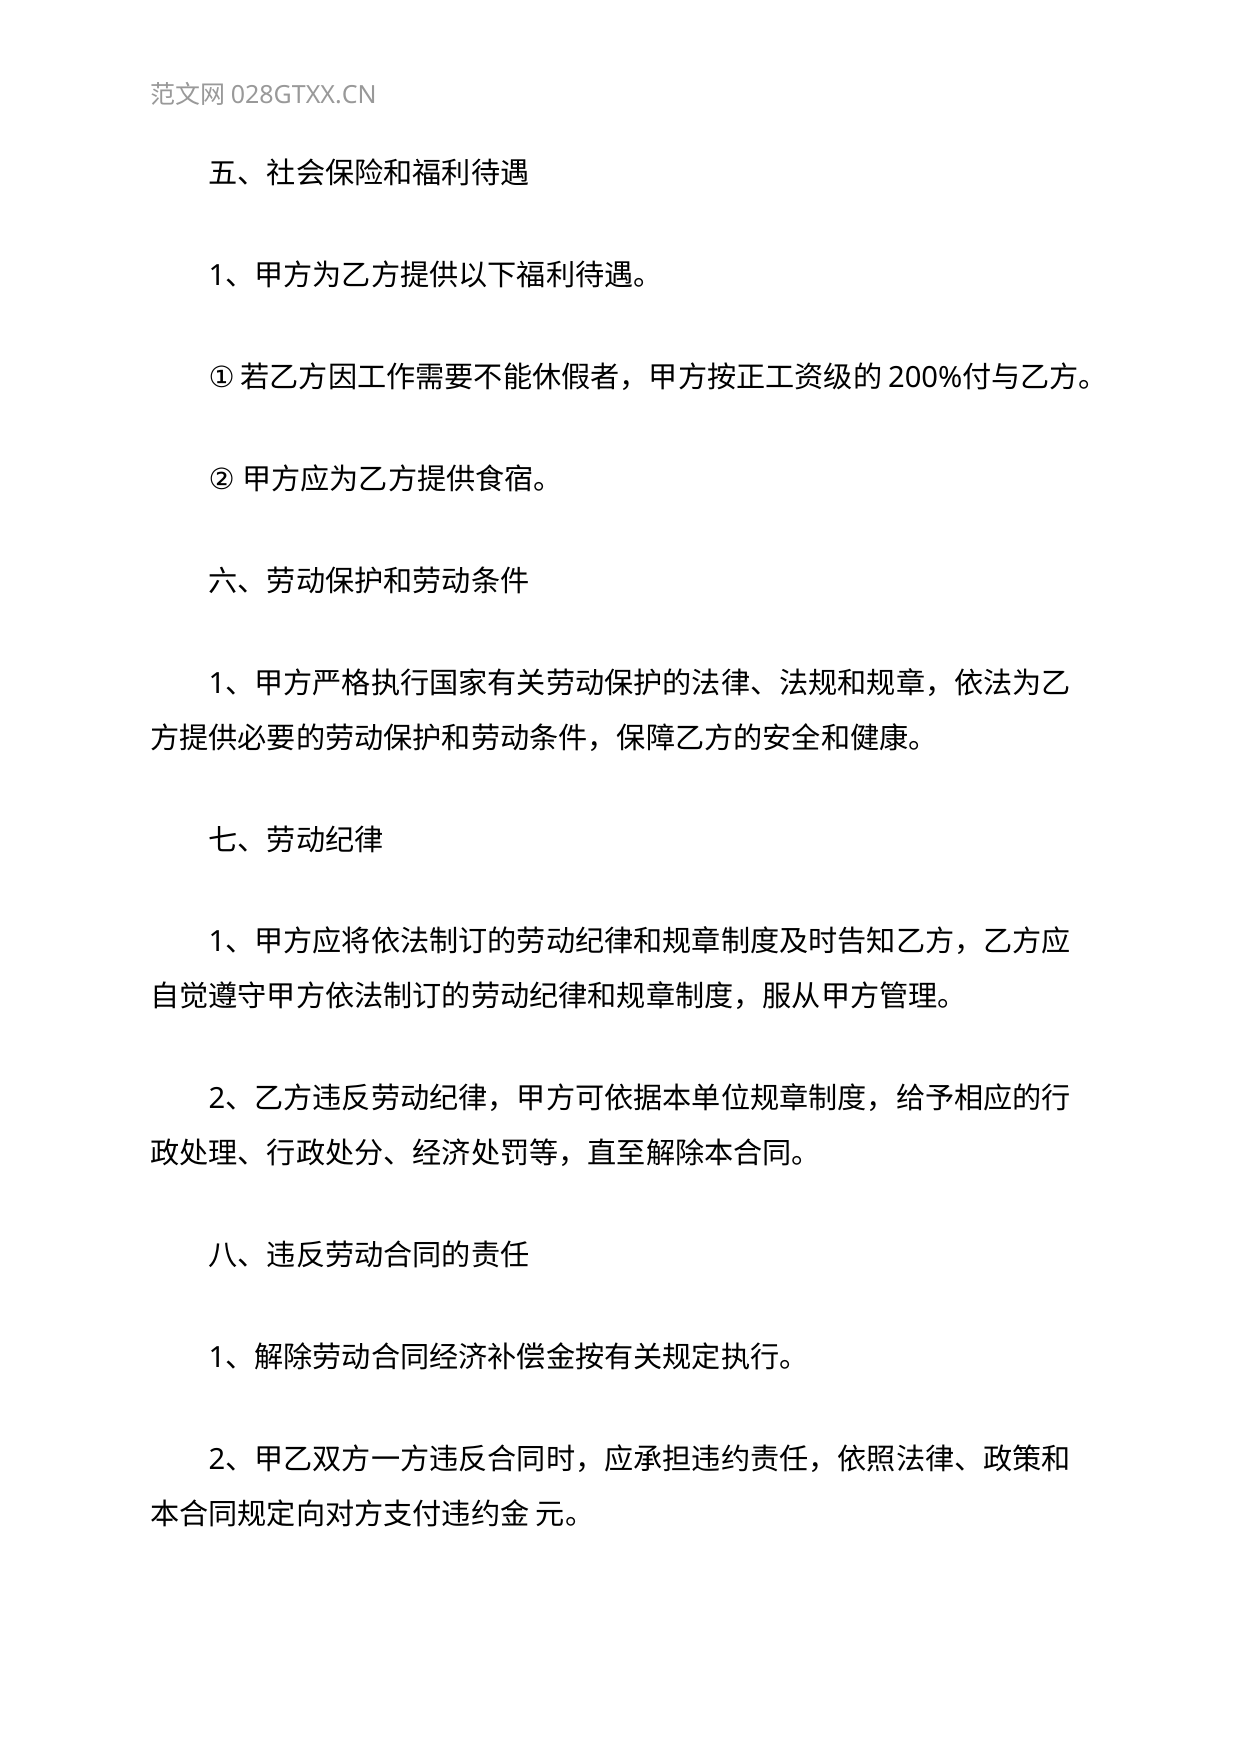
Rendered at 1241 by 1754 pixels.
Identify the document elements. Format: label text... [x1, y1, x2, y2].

text 1、甲方严格执行国家有关劳动保护的法律、法规和规章，依法为乙方提供必要的劳动保护和劳动条件，保障乙方的安全和健康。 [150, 659, 1090, 757]
text 八、违反劳动合同的责任 [150, 1232, 1090, 1274]
text ② 甲方应为乙方提供食宿。 [150, 456, 1090, 498]
text 1、甲方为乙方提供以下福利待遇。 [150, 252, 1090, 294]
text 六、劳动保护和劳动条件 [150, 558, 1090, 600]
text ①若乙方因工作需要不能休假者，甲方按正工资级的200%付与乙方。 [150, 354, 1090, 396]
text 1、解除劳动合同经济补偿金按有关规定执行。 [150, 1333, 1090, 1376]
text 1、甲方应将依法制订的劳动纪律和规章制度及时告知乙方，乙方应自觉遵守甲方依法制订的劳动纪律和规章制度，服从甲方管理。 [150, 918, 1090, 1015]
text 五、社会保险和福利待遇 [150, 150, 1090, 192]
text 2、甲乙双方一方违反合同时，应承担违约责任，依照法律、政策和本合同规定向对方支付违约金 元。 [150, 1435, 1090, 1533]
text 2、乙方违反劳动纪律，甲方可依据本单位规章制度，给予相应的行政处理、行政处分、经济处罚等，直至解除本合同。 [150, 1075, 1090, 1172]
text 七、劳动纪律 [150, 816, 1090, 858]
